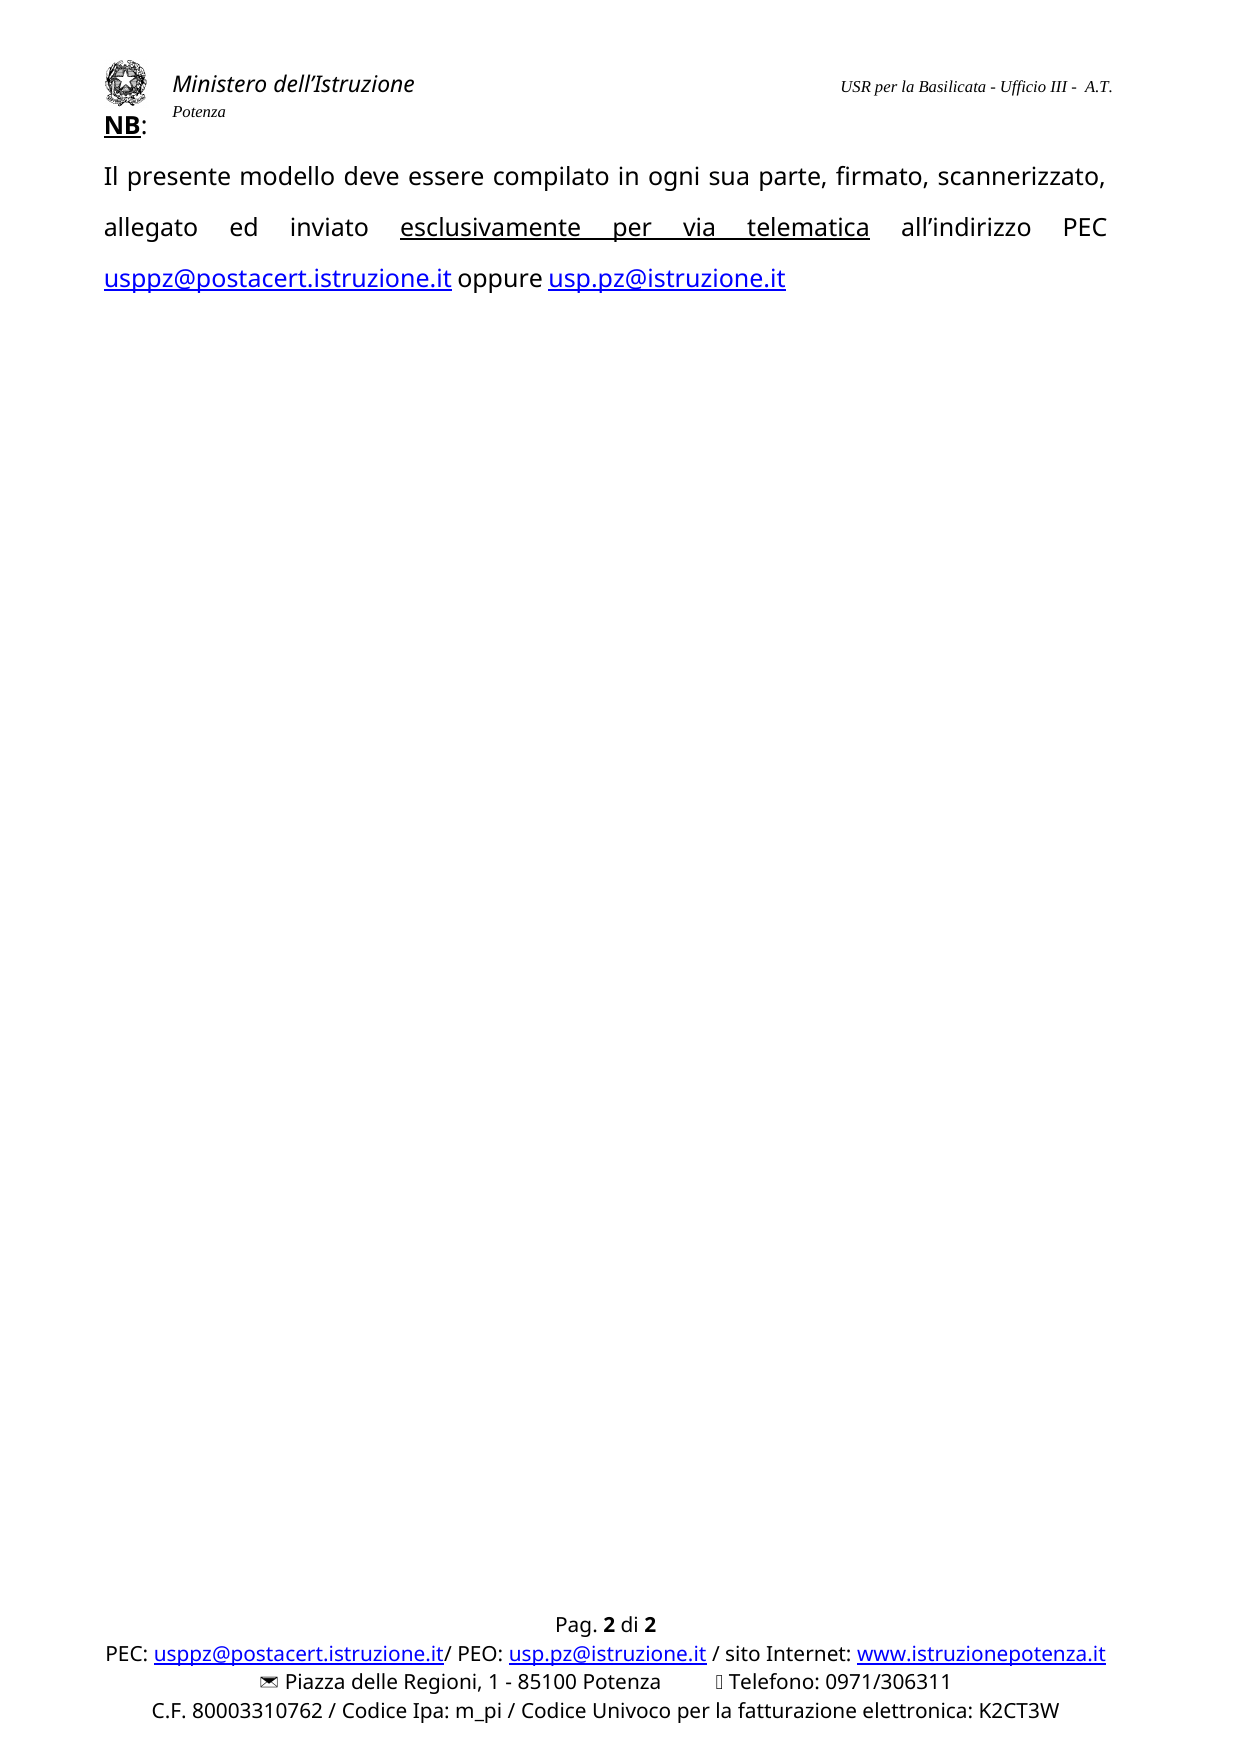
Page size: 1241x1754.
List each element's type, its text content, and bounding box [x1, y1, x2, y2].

picture [103, 59, 149, 108]
text NB: Il presente modello deve essere compilato in ogni sua parte, firmato, scannerizzato, allegato ed inviato esclusivamente per via telematica all’indirizzo PEC usppz@postacert.istruzione.it oppure usp.pz@istruzione.it [103, 107, 1107, 294]
